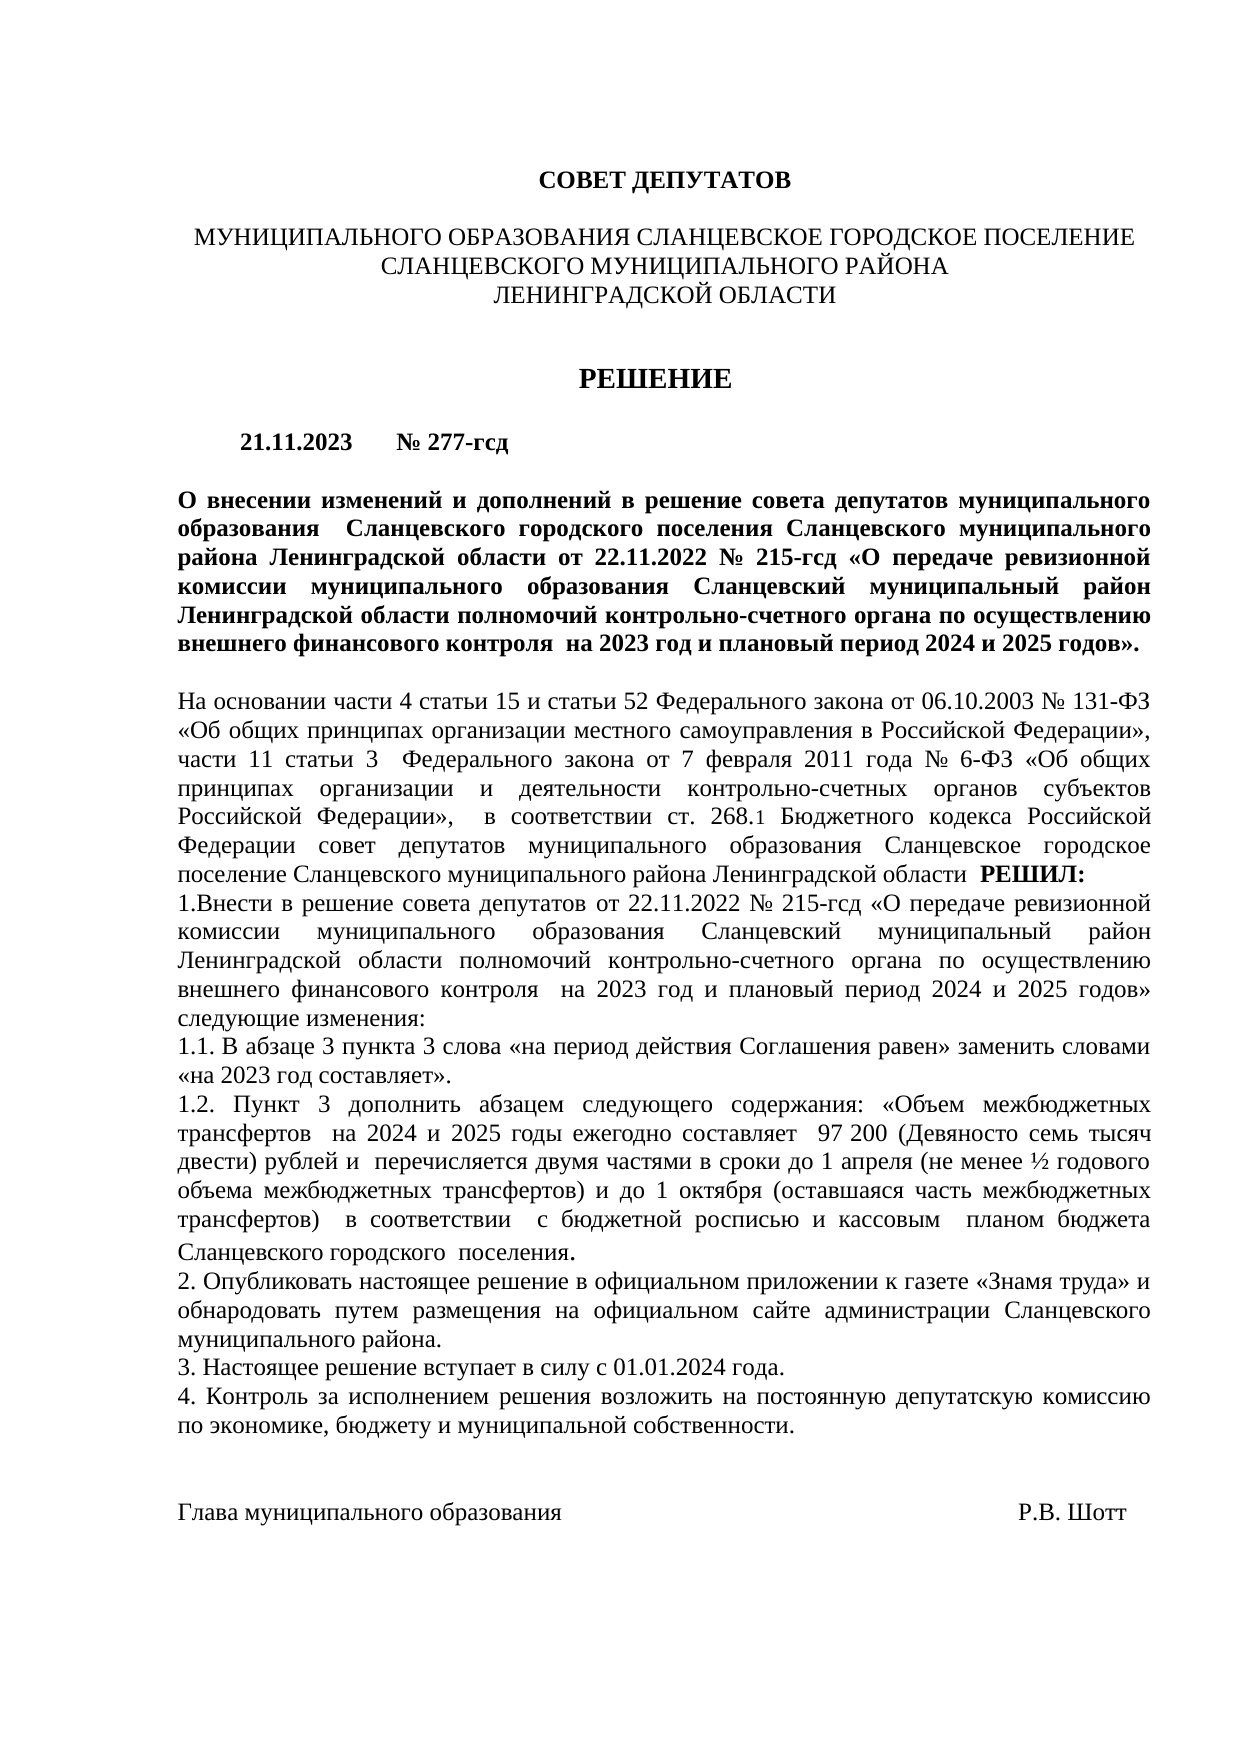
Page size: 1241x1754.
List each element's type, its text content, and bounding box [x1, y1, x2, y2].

text СЛАНЦЕВСКОГО МУНИЦИПАЛЬНОГО РАЙОНА [177, 251, 1152, 280]
text 21.11.2023 № 277-гсд [177, 427, 1152, 456]
text МУНИЦИПАЛЬНОГО ОБРАЗОВАНИЯ СЛАНЦЕВСКОЕ ГОРОДСКОЕ ПОСЕЛЕНИЕ [177, 222, 1152, 251]
text СОВЕТ ДЕПУТАТОВ [177, 165, 1152, 194]
text 1.2. Пункт 3 дополнить абзацем следующего содержания: «Объем межбюджетных трансфертов на 2024 и 2025 годы ежегодно составляет 97 200 (Девяносто семь тысяч двести) рублей и перечисляется двумя частями в сроки до 1 апреля (не менее ½ годового объема межбюджетных трансфертов) и до 1 октября (оставшаяся часть межбюджетных трансфертов) в соответствии с бюджетной росписью и кассовым планом бюджета Сланцевского городского поселения. [177, 1089, 1152, 1266]
text О внесении изменений и дополнений в решение совета депутатов муниципального образования Сланцевского городского поселения Сланцевского муниципального района Ленинградской области от 22.11.2022 № 215-гсд «О передаче ревизионной комиссии муниципального образования Сланцевский муниципальный район Ленинградской области полномочий контрольно-счетного органа по осуществлению внешнего финансового контроля на 2023 год и плановый период 2024 и 2025 годов». [177, 485, 1152, 657]
text На основании части 4 статьи 15 и статьи 52 Федерального закона от 06.10.2003 № 131-ФЗ «Об общих принципах организации местного самоуправления в Российской Федерации», части 11 статьи 3 Федерального закона от 7 февраля 2011 года № 6-ФЗ «Об общих принципах организации и деятельности контрольно-счетных органов субъектов Российской Федерации», в соответствии ст. 268.1 Бюджетного кодекса Российской Федерации совет депутатов муниципального образования Сланцевское городское поселение Сланцевского муниципального района Ленинградской области РЕШИЛ: [177, 686, 1152, 888]
text Глава муниципального образования Р.В. Шотт [177, 1497, 1152, 1525]
text РЕШЕНИЕ [177, 362, 1134, 395]
text ЛЕНИНГРАДСКОЙ ОБЛАСТИ [177, 280, 1152, 309]
text 1.1. В абзаце 3 пункта 3 слова «на период действия Соглашения равен» заменить словами «на 2023 год составляет». [177, 1031, 1152, 1089]
text 2. Опубликовать настоящее решение в официальном приложении к газете «Знамя труда» и обнародовать путем размещения на официальном сайте администрации Сланцевского муниципального района. [177, 1266, 1152, 1352]
text 3. Настоящее решение вступает в силу с 01.01.2024 года. [177, 1352, 1152, 1381]
text 4. Контроль за исполнением решения возложить на постоянную депутатскую комиссию по экономике, бюджету и муниципальной собственности. [177, 1381, 1152, 1439]
text 1.Внести в решение совета депутатов от 22.11.2022 № 215-гсд «О передаче ревизионной комиссии муниципального образования Сланцевский муниципальный район Ленинградской области полномочий контрольно-счетного органа по осуществлению внешнего финансового контроля на 2023 год и плановый период 2024 и 2025 годов» следующие изменения: [177, 888, 1152, 1031]
